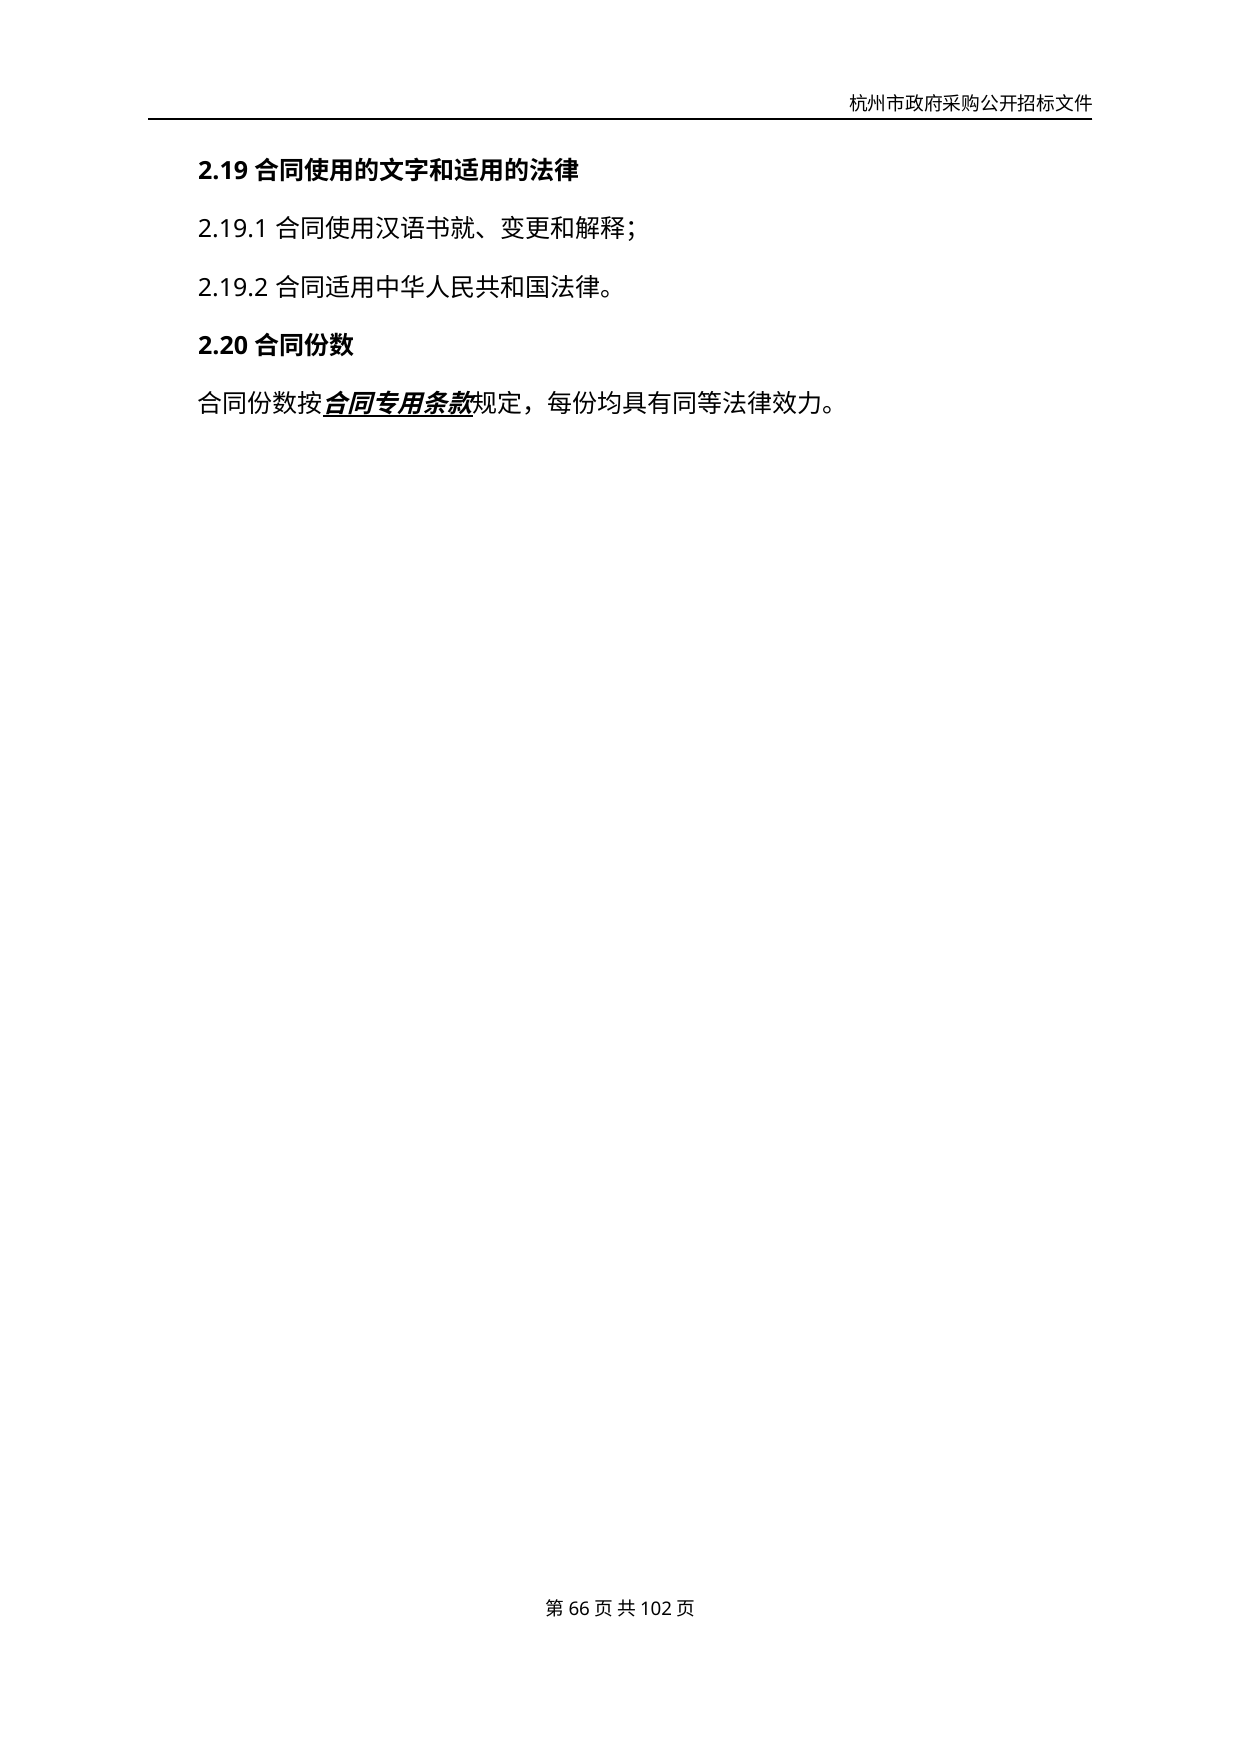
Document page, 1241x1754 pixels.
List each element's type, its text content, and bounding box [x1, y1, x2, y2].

text 2.19.1 合同使用汉语书就、变更和解释； [148, 191, 1092, 249]
text 2.19.2 合同适用中华人民共和国法律。 [148, 249, 1092, 308]
text 2.19 合同使用的文字和适用的法律 [148, 133, 1092, 191]
text 合同份数按合同专用条款规定，每份均具有同等法律效力。 [148, 366, 1092, 424]
text 2.20 合同份数 [148, 308, 1092, 366]
